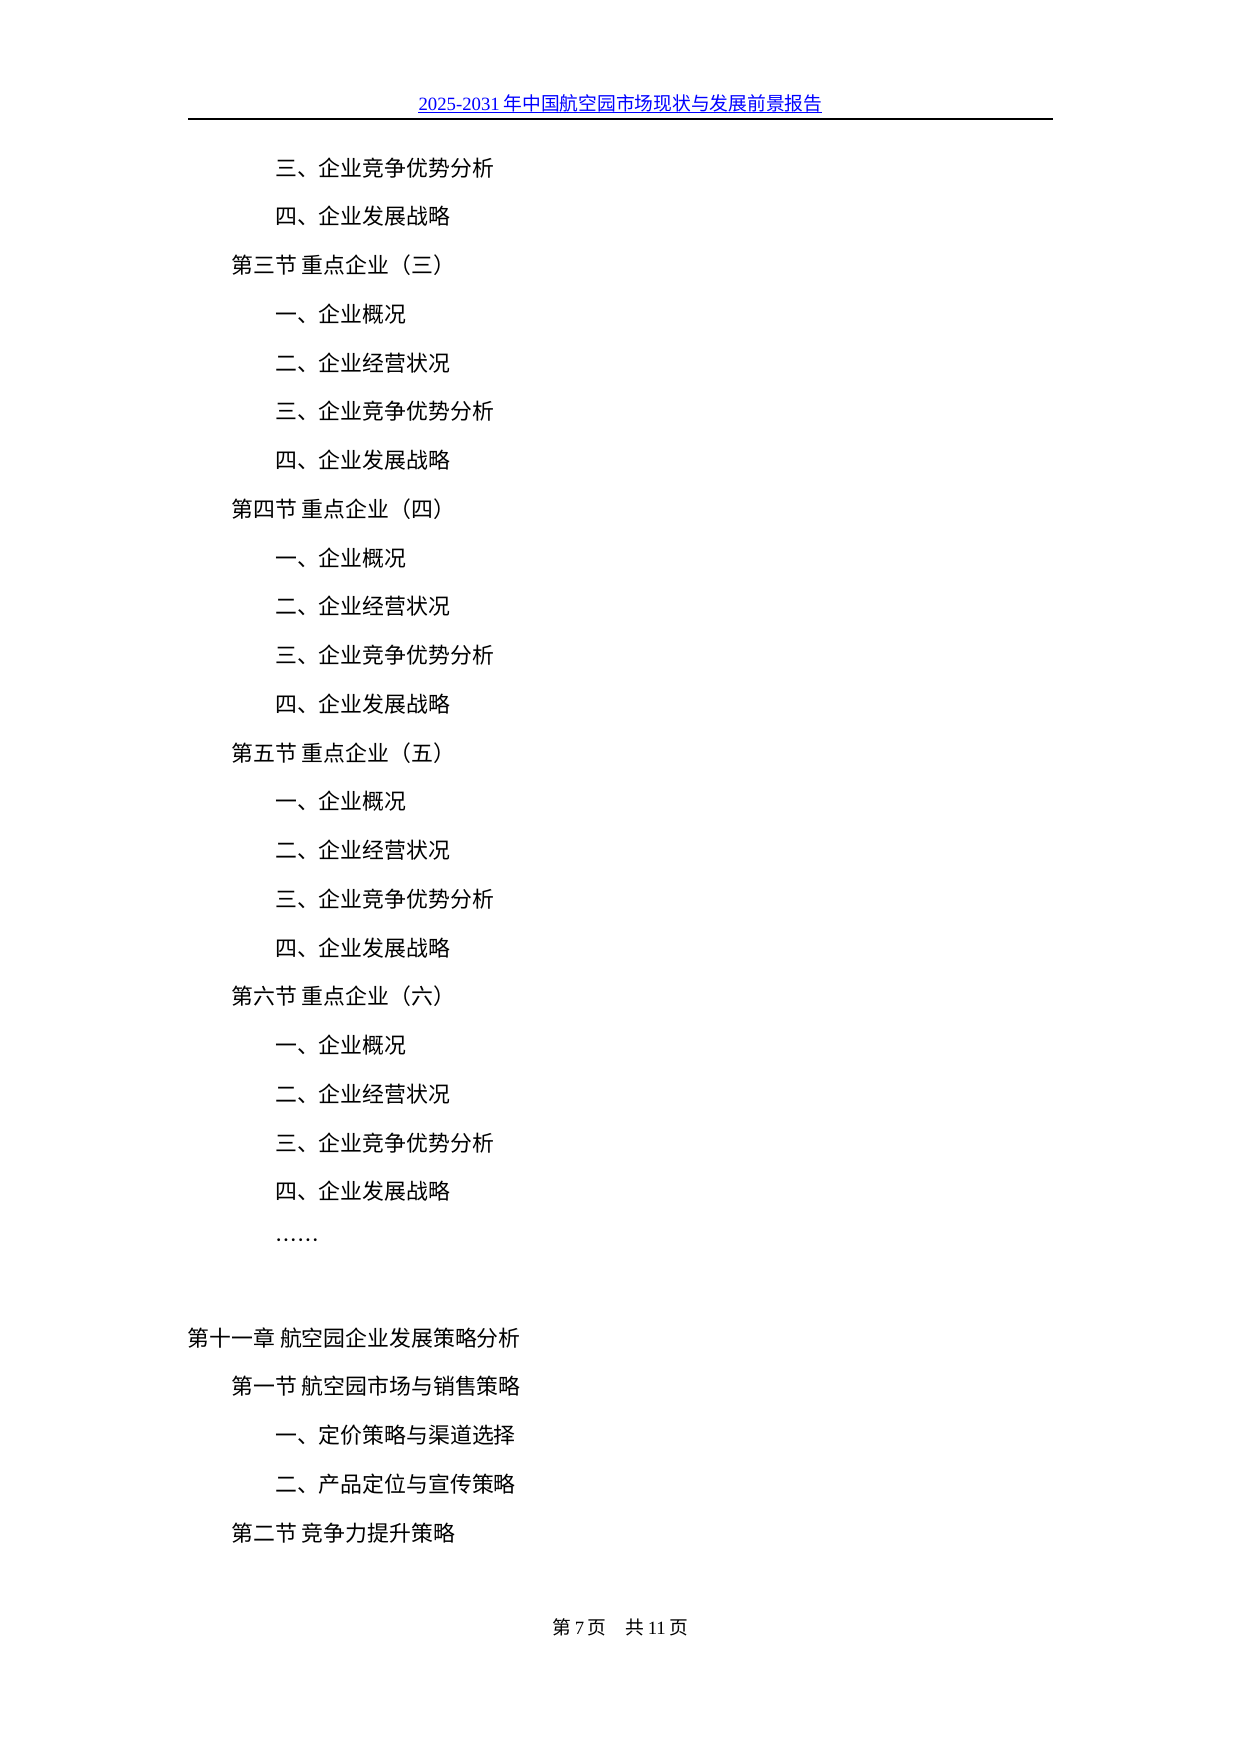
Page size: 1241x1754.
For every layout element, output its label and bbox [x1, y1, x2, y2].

text [187, 150, 1053, 1548]
